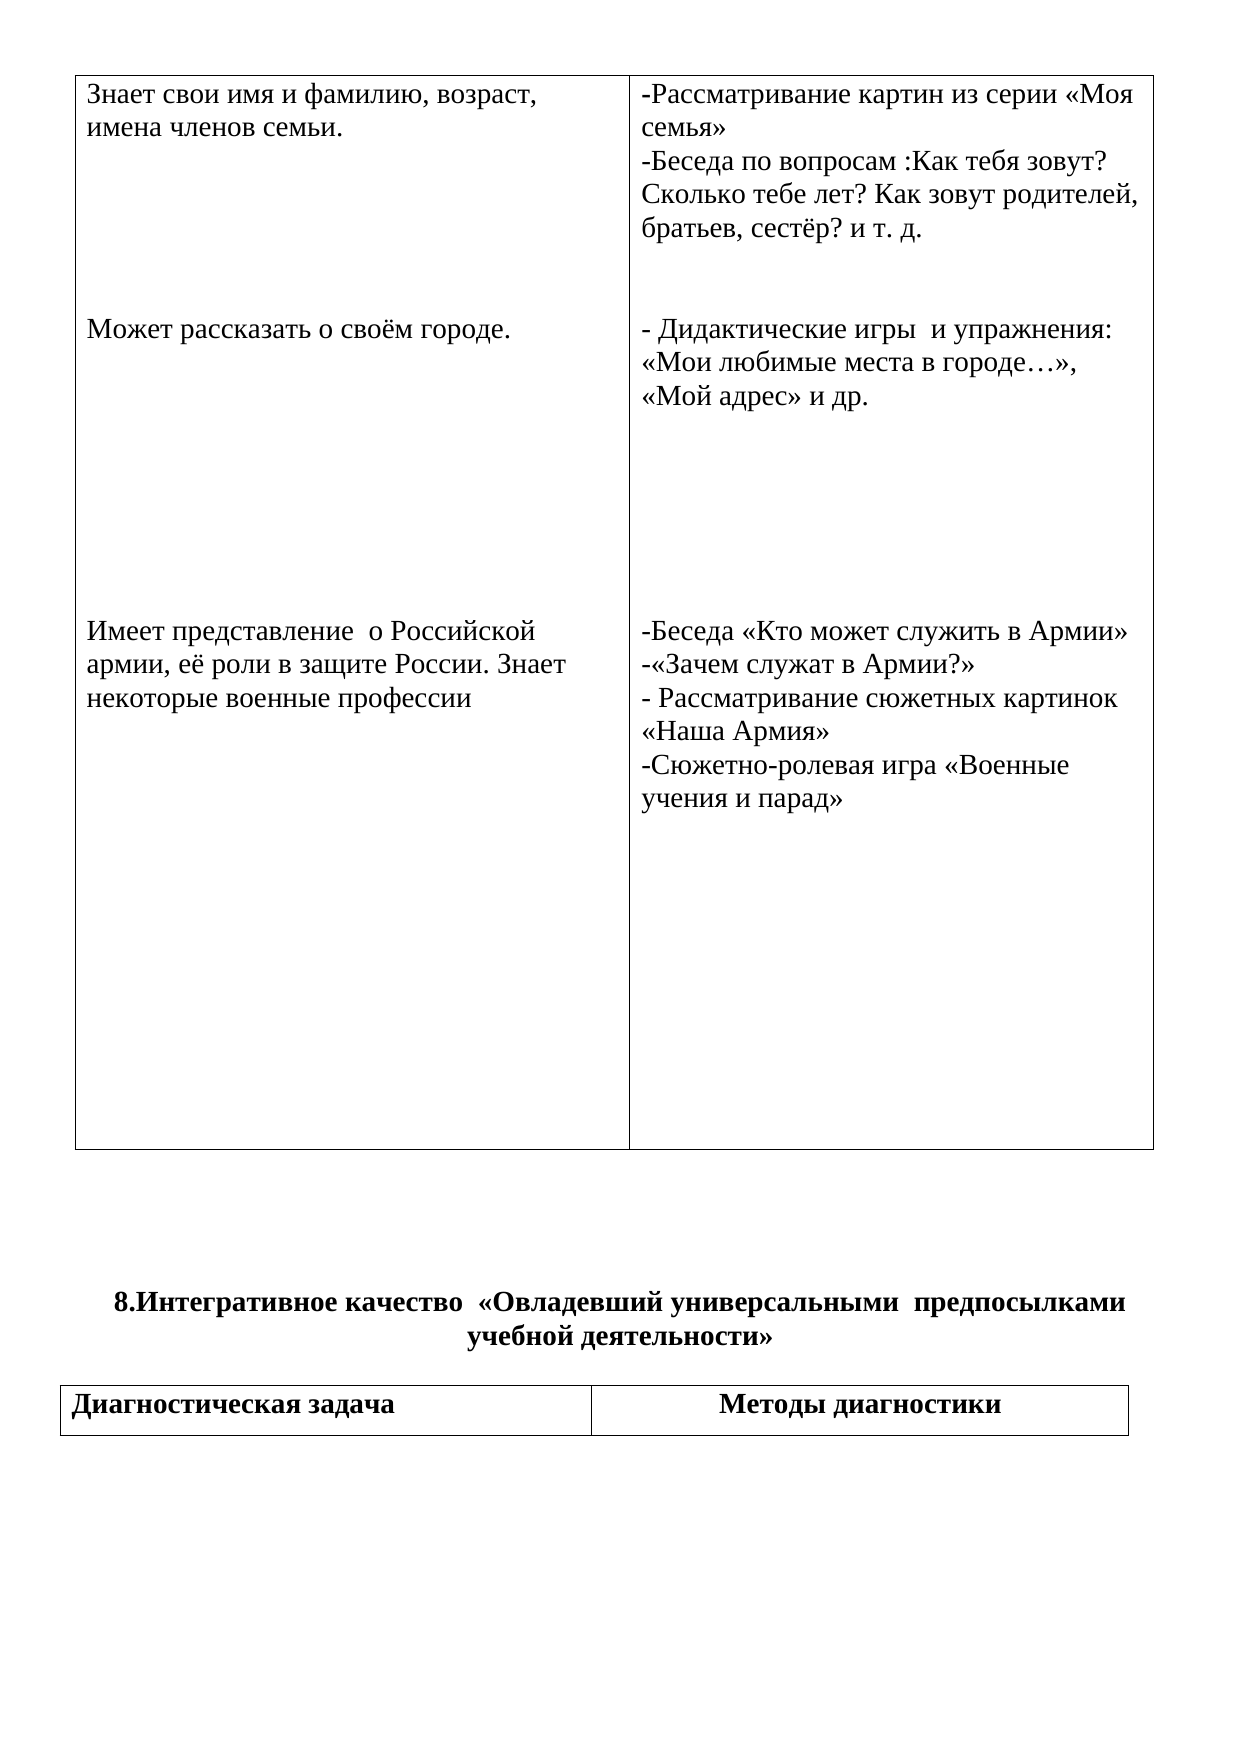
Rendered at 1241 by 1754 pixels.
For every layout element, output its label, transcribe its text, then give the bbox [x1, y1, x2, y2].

table_cell Знает свои имя и фамилию, возраст, имена членов семьи. Может рассказать о своём городе. Имеет представление о Российской армии, её роли в защите России. Знает некоторые военные профессии [76, 76, 629, 1149]
table_header Методы диагностики [592, 1386, 1128, 1435]
table_cell -Рассматривание картин из серии «Моя семья» -Беседа по вопросам :Как тебя зовут? Сколько тебе лет? Как зовут родителей, братьев, сестёр? и т. д. - Дидактические игры и упражнения: «Мои любимые места в городе…», «Мой адрес» и др. -Беседа «Кто может служить в Армии» -«Зачем служат в Армии?» - Рассматривание сюжетных картинок «Наша Армия» -Сюжетно-ролевая игра «Военные учения и парад» [630, 76, 1153, 1149]
text 8.Интегративное качество «Овладевший универсальными предпосылками учебной деятельности» [75, 1284, 1165, 1352]
table_header Диагностическая задача [61, 1386, 591, 1435]
